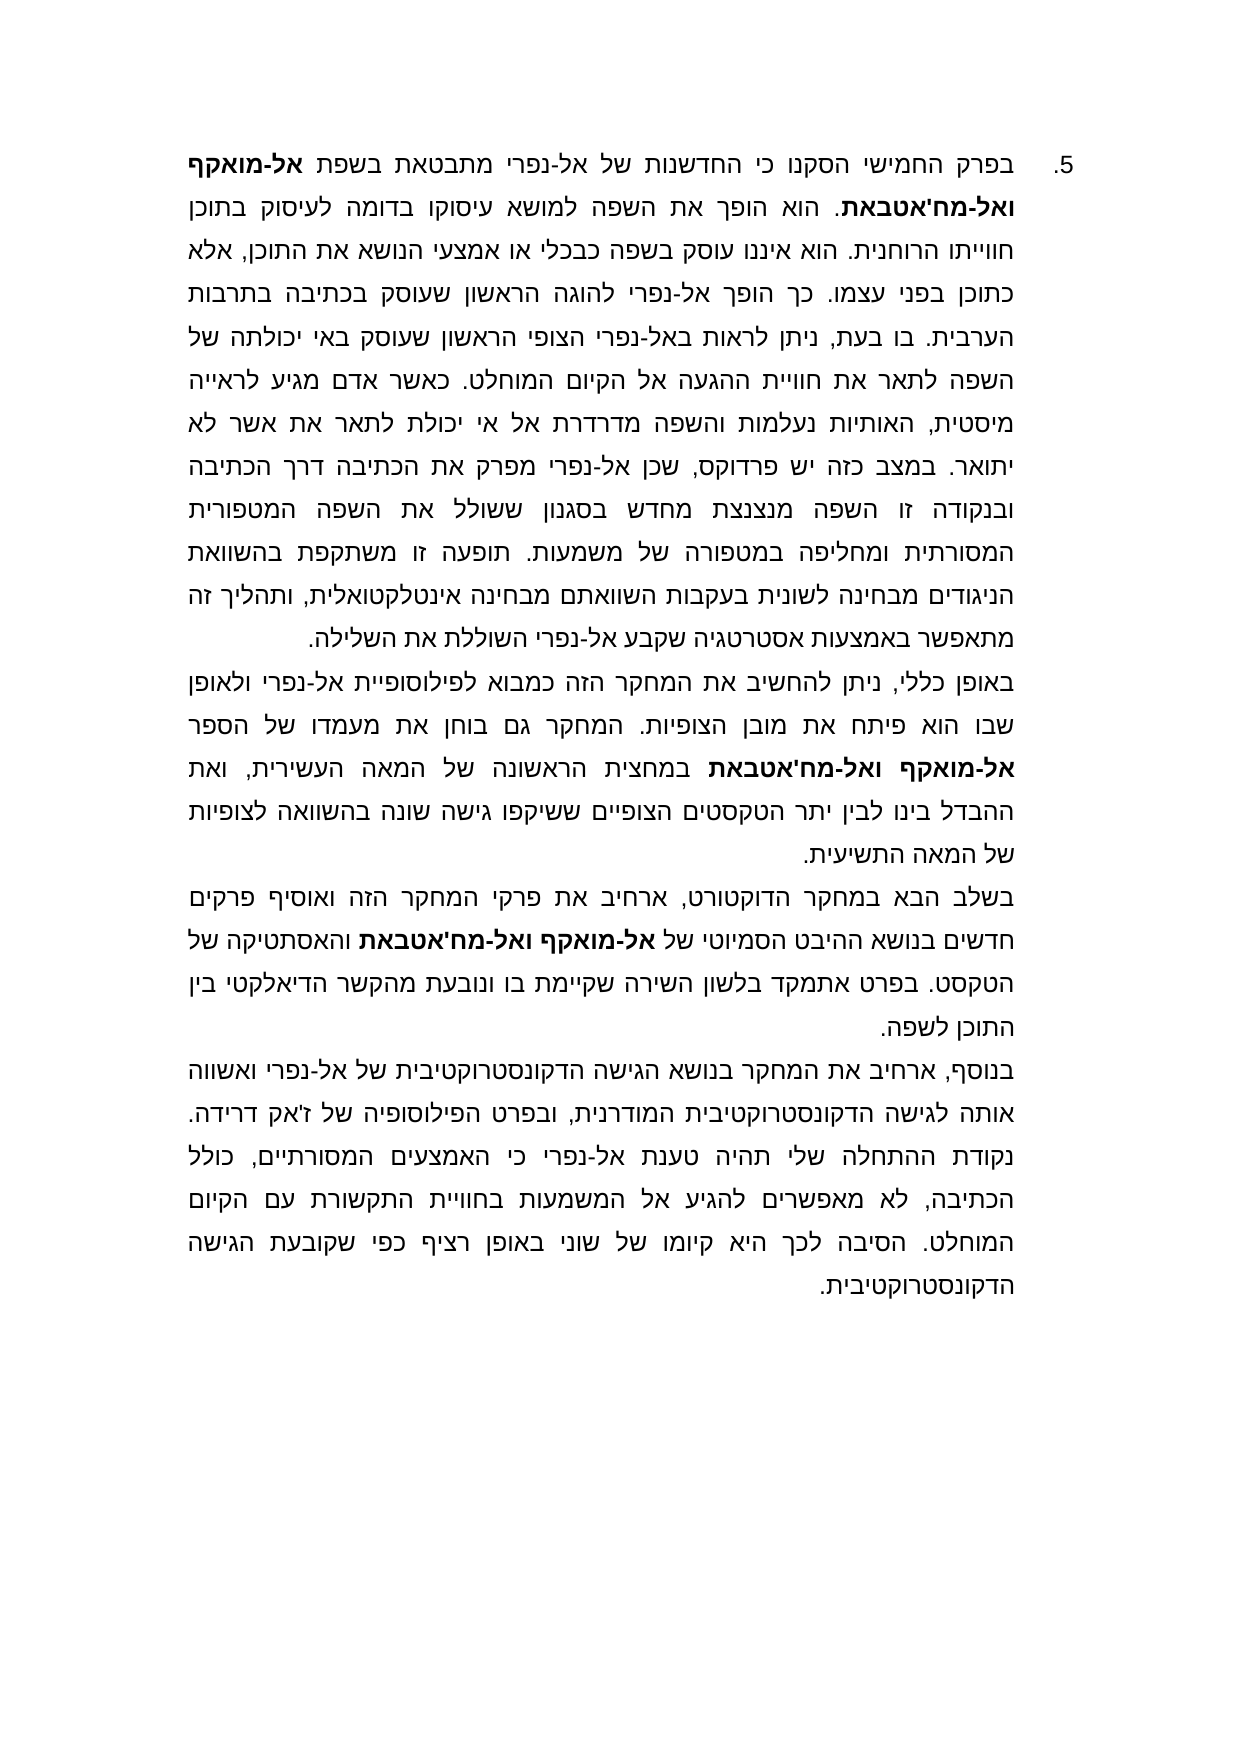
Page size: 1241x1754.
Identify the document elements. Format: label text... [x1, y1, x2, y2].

list באופן כללי, ניתן להחשיב את המחקר הזה כמבוא לפילוסופיית אל-נפרי ולאופן שבו הוא פיתח את מובן הצופיות. המחקר גם בוחן את מעמדו של הספר אל-מואקף ואל-מח'אטבאת במחצית הראשונה של המאה העשירית, ואת ההבדל בינו לבין יתר הטקסטים הצופיים ששיקפו גישה שונה בהשוואה לצופיות של המאה התשיעית. [187, 667, 1015, 869]
list בפרק החמישי הסקנו כי החדשנות של אל-נפרי מתבטאת בשפת אל-מואקף ואל-מח'אטבאת. הוא הופך את השפה למושא עיסוקו בדומה לעיסוק בתוכן חווייתו הרוחנית. הוא איננו עוסק בשפה כבכלי או אמצעי הנושא את התוכן, אלא כתוכן בפני עצמו. כך הופך אל-נפרי להוגה הראשון שעוסק בכתיבה בתרבות הערבית. בו בעת, ניתן לראות באל-נפרי הצופי הראשון שעוסק באי יכולתה של השפה לתאר את חוויית ההגעה אל הקיום המוחלט. כאשר אדם מגיע לראייה מיסטית, האותיות נעלמות והשפה מדרדרת אל אי יכולת לתאר את אשר לא יתואר. במצב כזה יש פרדוקס, שכן אל-נפרי מפרק את הכתיבה דרך הכתיבה ובנקודה זו השפה מנצנצת מחדש בסגנון ששולל את השפה המטפורית המסורתית ומחליפה במטפורה של משמעות. תופעה זו משתקפת בהשוואת הניגודים מבחינה לשונית בעקבות השוואתם מבחינה אינטלקטואלית, ותהליך זה מתאפשר באמצעות אסטרטגיה שקבע אל-נפרי השוללת את השלילה. [187, 150, 1053, 653]
list בשלב הבא במחקר הדוקטורט, ארחיב את פרקי המחקר הזה ואוסיף פרקים חדשים בנושא ההיבט הסמיוטי של אל-מואקף ואל-מח'אטבאת והאסתטיקה של הטקסט. בפרט אתמקד בלשון השירה שקיימת בו ונובעת מהקשר הדיאלקטי בין התוכן לשפה. [187, 883, 1015, 1041]
list בנוסף, ארחיב את המחקר בנושא הגישה הדקונסטרוקטיבית של אל-נפרי ואשווה אותה לגישה הדקונסטרוקטיבית המודרנית, ובפרט הפילוסופיה של ז'אק דרידה. נקודת ההתחלה שלי תהיה טענת אל-נפרי כי האמצעים המסורתיים, כולל הכתיבה, לא מאפשרים להגיע אל המשמעות בחוויית התקשורת עם הקיום המוחלט. הסיבה לכך היא קיומו של שוני באופן רציף כפי שקובעת הגישה הדקונסטרוקטיבית. [187, 1056, 1015, 1300]
